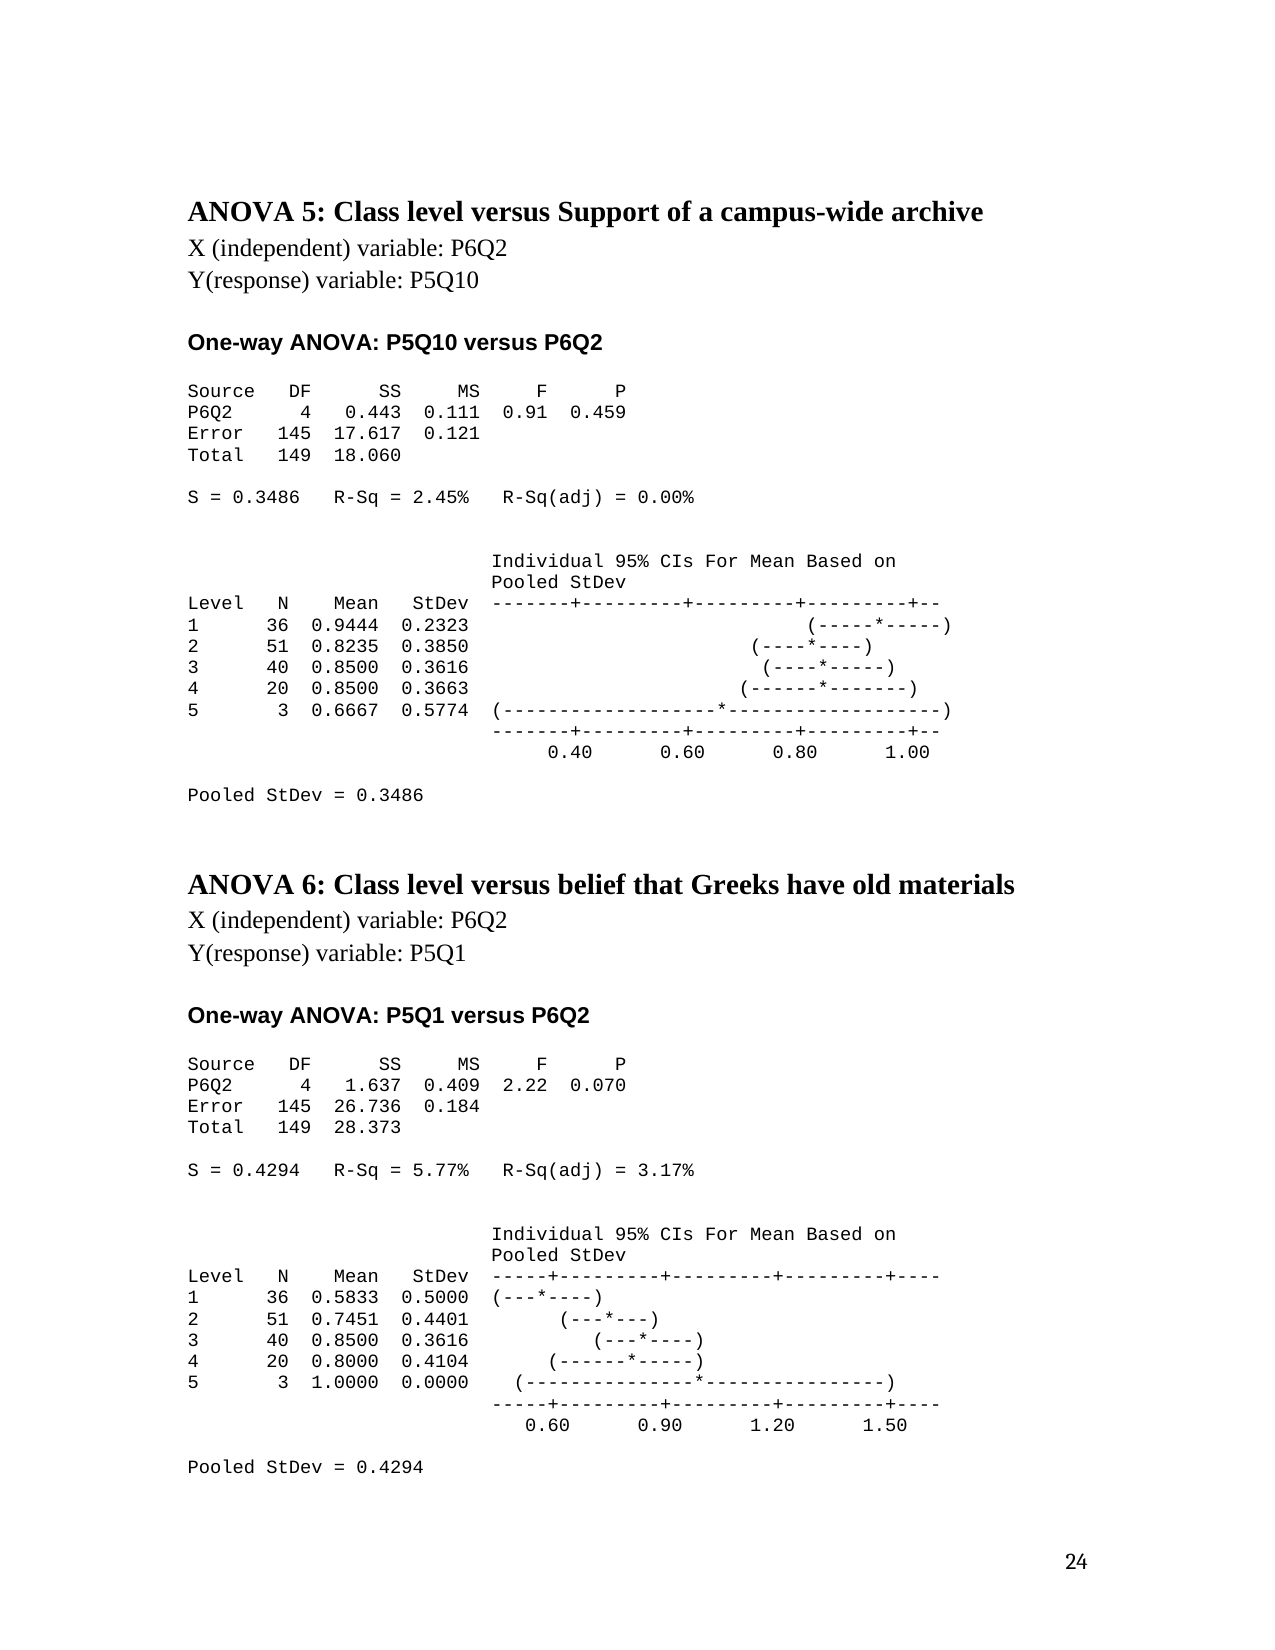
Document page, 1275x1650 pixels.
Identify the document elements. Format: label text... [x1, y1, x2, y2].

text ANOVA 6: Class level versus belief that Greeks have old materials [187, 867, 1087, 901]
text S = 0.4294 R-Sq = 5.77% R-Sq(adj) = 3.17% [187, 1161, 1087, 1182]
text Total 149 18.060 [187, 445, 1087, 467]
text 1 36 0.5833 0.5000 (---*----) [187, 1288, 1087, 1309]
text Individual 95% CIs For Mean Based on [187, 552, 1087, 573]
text 5 3 0.6667 0.5774 (-------------------*-------------------) [187, 700, 1087, 722]
text One-way ANOVA: P5Q1 versus P6Q2 [187, 1002, 1087, 1028]
text 0.40 0.60 0.80 1.00 [187, 743, 1087, 764]
text 3 40 0.8500 0.3616 (---*----) [187, 1331, 1087, 1352]
text 0.60 0.90 1.20 1.50 [187, 1416, 1087, 1437]
text Pooled StDev [187, 573, 1087, 594]
text P6Q2 4 1.637 0.409 2.22 0.070 [187, 1076, 1087, 1097]
text Pooled StDev = 0.4294 [187, 1458, 1087, 1479]
text Level N Mean StDev -------+---------+---------+---------+-- [187, 594, 1087, 615]
text 1 36 0.9444 0.2323 (-----*-----) [187, 615, 1087, 637]
text X (independent) variable: P6Q2 [187, 233, 1087, 261]
text Source DF SS MS F P [187, 382, 1087, 403]
text One-way ANOVA: P5Q10 versus P6Q2 [187, 329, 1087, 355]
text Y(response) variable: P5Q10 [187, 266, 1087, 294]
text 2 51 0.8235 0.3850 (----*----) [187, 637, 1087, 658]
text Source DF SS MS F P [187, 1054, 1087, 1076]
text ANOVA 5: Class level versus Support of a campus-wide archive [187, 194, 1087, 228]
text 5 3 1.0000 0.0000 (---------------*----------------) [187, 1373, 1087, 1394]
text 2 51 0.7451 0.4401 (---*---) [187, 1309, 1087, 1331]
text P6Q2 4 0.443 0.111 0.91 0.459 [187, 403, 1087, 424]
text S = 0.3486 R-Sq = 2.45% R-Sq(adj) = 0.00% [187, 488, 1087, 509]
text Pooled StDev [187, 1246, 1087, 1267]
text Total 149 28.373 [187, 1118, 1087, 1139]
text Pooled StDev = 0.3486 [187, 785, 1087, 807]
text Level N Mean StDev -----+---------+---------+---------+---- [187, 1267, 1087, 1288]
text 4 20 0.8000 0.4104 (------*-----) [187, 1352, 1087, 1373]
text -----+---------+---------+---------+---- [187, 1394, 1087, 1416]
text Error 145 26.736 0.184 [187, 1097, 1087, 1118]
text -------+---------+---------+---------+-- [187, 722, 1087, 743]
text Error 145 17.617 0.121 [187, 424, 1087, 445]
text Y(response) variable: P5Q1 [187, 938, 1087, 967]
text Individual 95% CIs For Mean Based on [187, 1224, 1087, 1246]
text X (independent) variable: P6Q2 [187, 906, 1087, 934]
text 4 20 0.8500 0.3663 (------*-------) [187, 679, 1087, 700]
text 3 40 0.8500 0.3616 (----*-----) [187, 658, 1087, 679]
